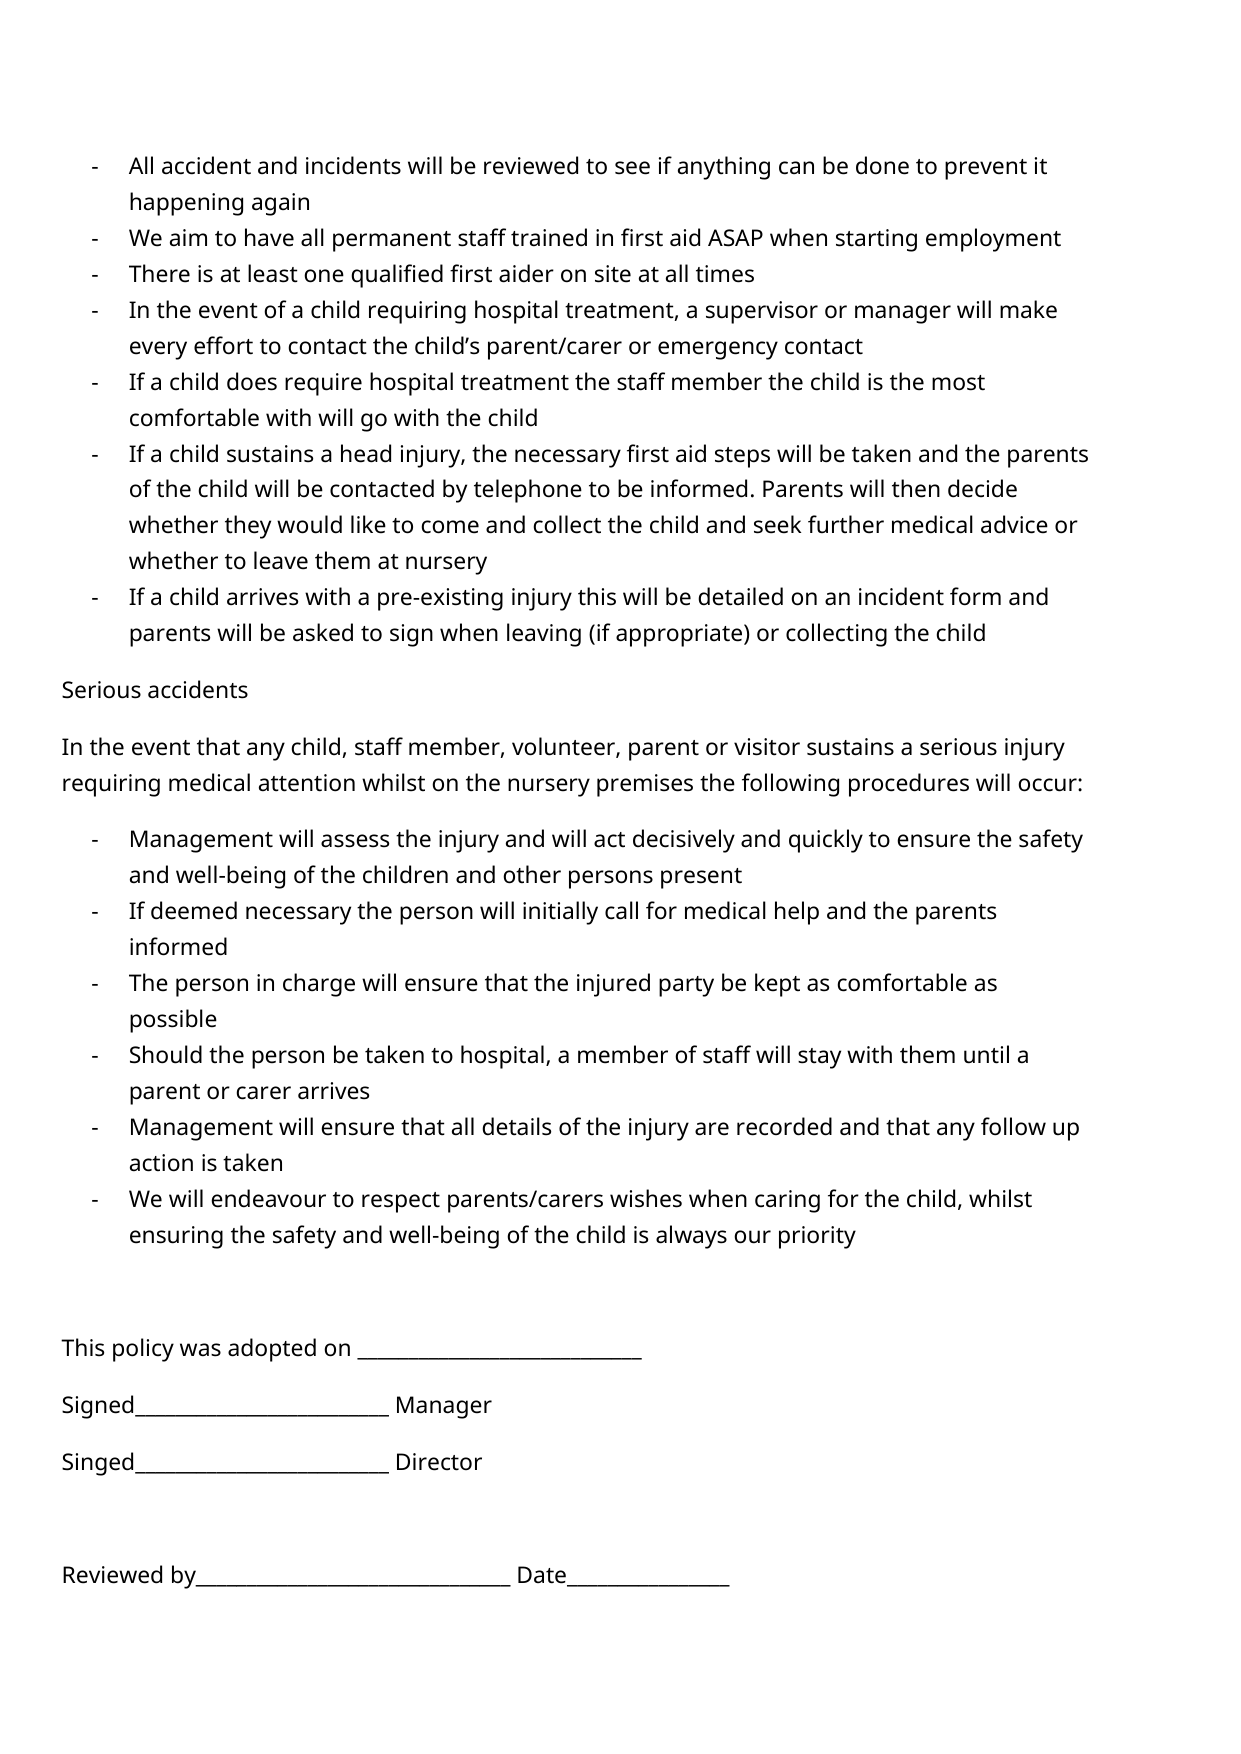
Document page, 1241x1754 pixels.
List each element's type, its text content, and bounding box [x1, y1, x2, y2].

list Management will assess the injury and will act decisively and quickly to ensure the safety and well-being of the children and other persons present [91, 823, 1090, 891]
text In the event that any child, staff member, volunteer, parent or visitor sustains a serious injury requiring medical attention whilst on the nursery premises the following procedures will occur: [61, 731, 1090, 798]
list There is at least one qualified first aider on site at all times [91, 258, 1090, 289]
list We will endeavour to respect parents/carers wishes when caring for the child, whilst ensuring the safety and well-being of the child is always our priority [91, 1183, 1090, 1250]
list If deemed necessary the person will initially call for medical help and the parents informed [91, 895, 1090, 962]
list Management will ensure that all details of the injury are recorded and that any follow up action is taken [91, 1111, 1090, 1178]
text Signed_________________________ Manager [61, 1389, 1090, 1420]
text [61, 1559, 1090, 1591]
text Serious accidents [61, 674, 1090, 705]
list All accident and incidents will be reviewed to see if anything can be done to prevent it happening again [91, 150, 1090, 217]
list We aim to have all permanent staff trained in first aid ASAP when starting employment [91, 222, 1090, 253]
list If a child sustains a head injury, the necessary first aid steps will be taken and the parents of the child will be contacted by telephone to be informed. Parents will then decide whether they would like to come and collect the child and seek further medical advice or whether to leave them at nursery [91, 437, 1090, 577]
list In the event of a child requiring hospital treatment, a supervisor or manager will make every effort to contact the child’s parent/carer or emergency contact [91, 294, 1090, 361]
text Singed_________________________ Director [61, 1446, 1090, 1477]
text This policy was adopted on ____________________________ [61, 1332, 1090, 1363]
list If a child does require hospital treatment the staff member the child is the most comfortable with will go with the child [91, 366, 1090, 433]
list If a child arrives with a pre-existing injury this will be detailed on an incident form and parents will be asked to sign when leaving (if appropriate) or collecting the child [91, 581, 1090, 648]
list The person in charge will ensure that the injured party be kept as comfortable as possible [91, 967, 1090, 1034]
list Should the person be taken to hospital, a member of staff will stay with them until a parent or carer arrives [91, 1039, 1090, 1106]
